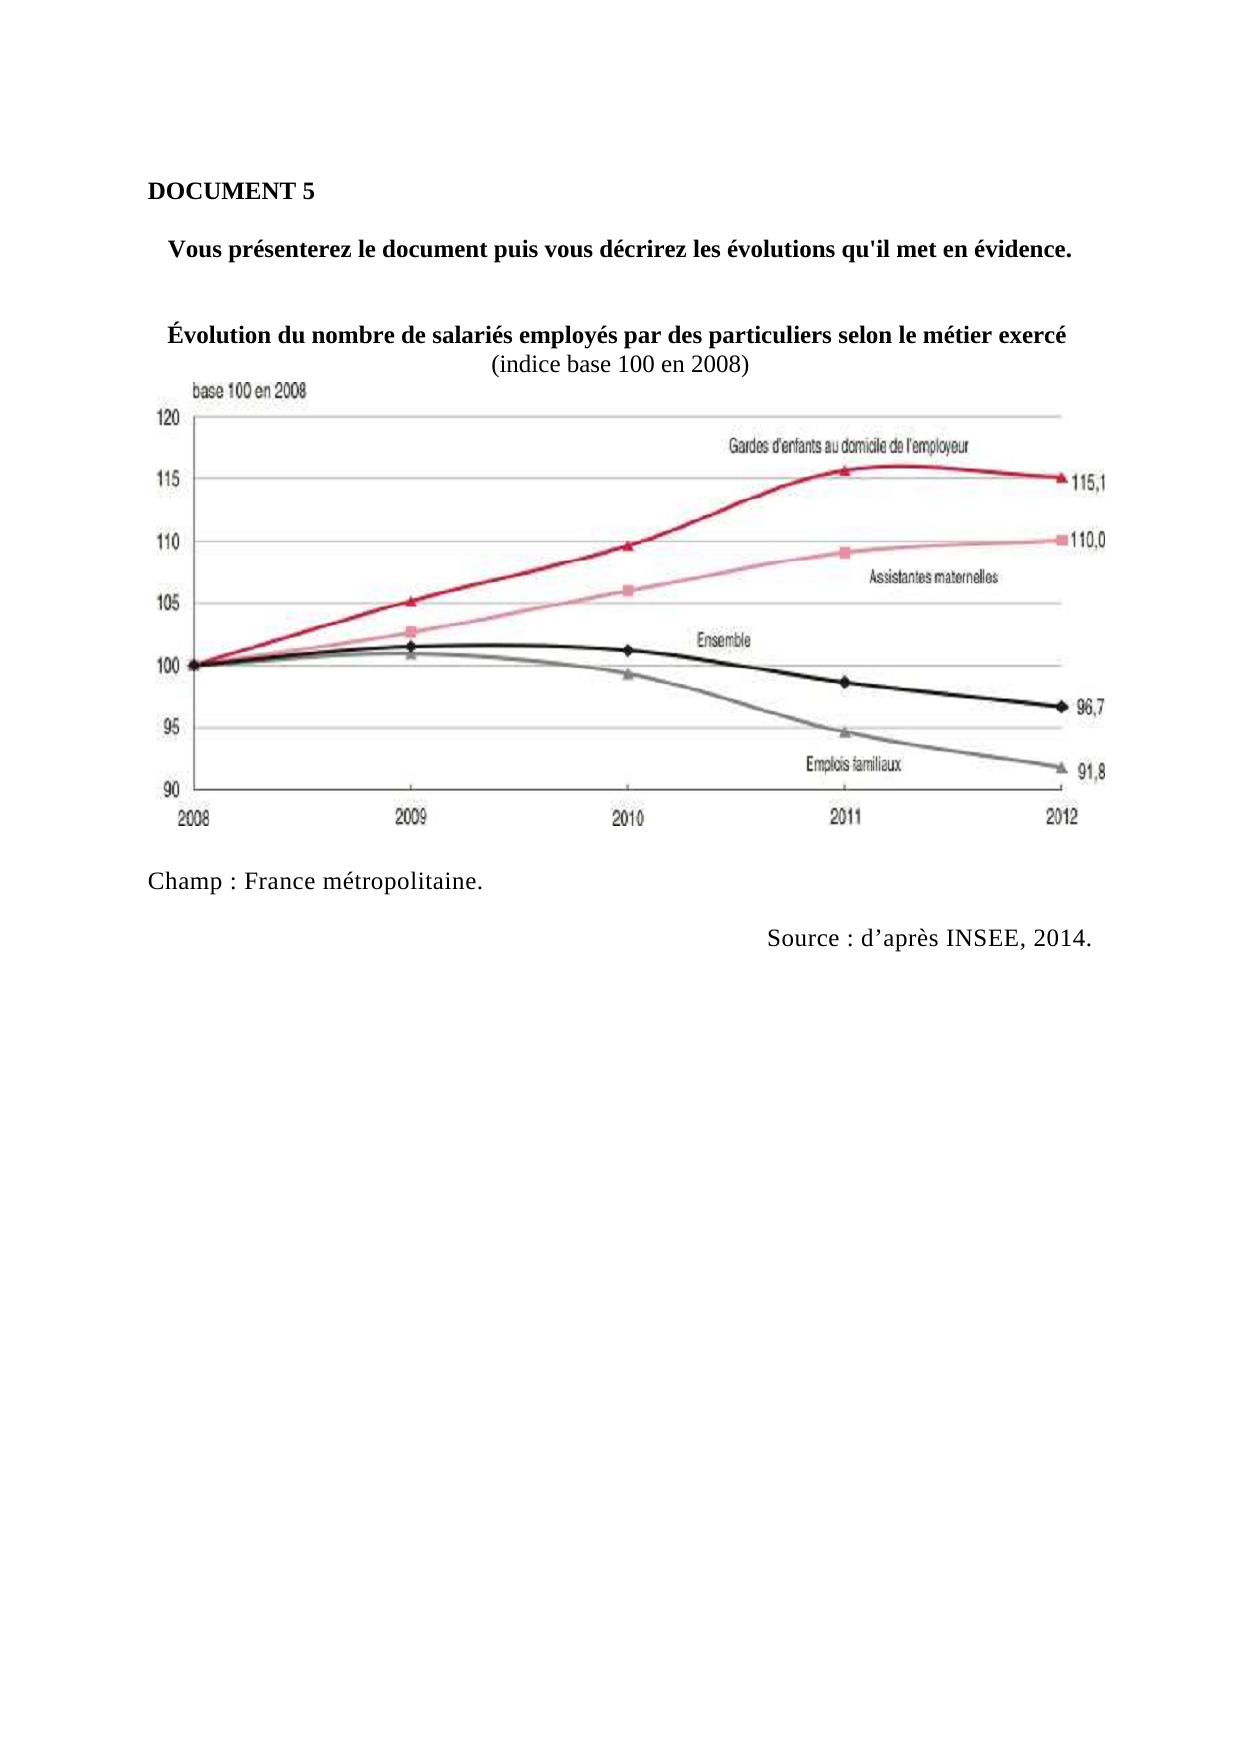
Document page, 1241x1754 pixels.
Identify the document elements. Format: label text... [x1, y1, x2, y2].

text Champ : France métropolitaine. [148, 866, 1093, 894]
text DOCUMENT 5 [148, 176, 1093, 205]
text Évolution du nombre de salariés employés par des particuliers selon le métier exercé (indice base 100 en 2008) [148, 320, 1093, 377]
text Vous présenterez le document puis vous décrirez les évolutions qu'il met en évidence. [148, 234, 1093, 263]
picture [147, 377, 1118, 837]
text Source : d’après INSEE, 2014. [148, 923, 1093, 952]
